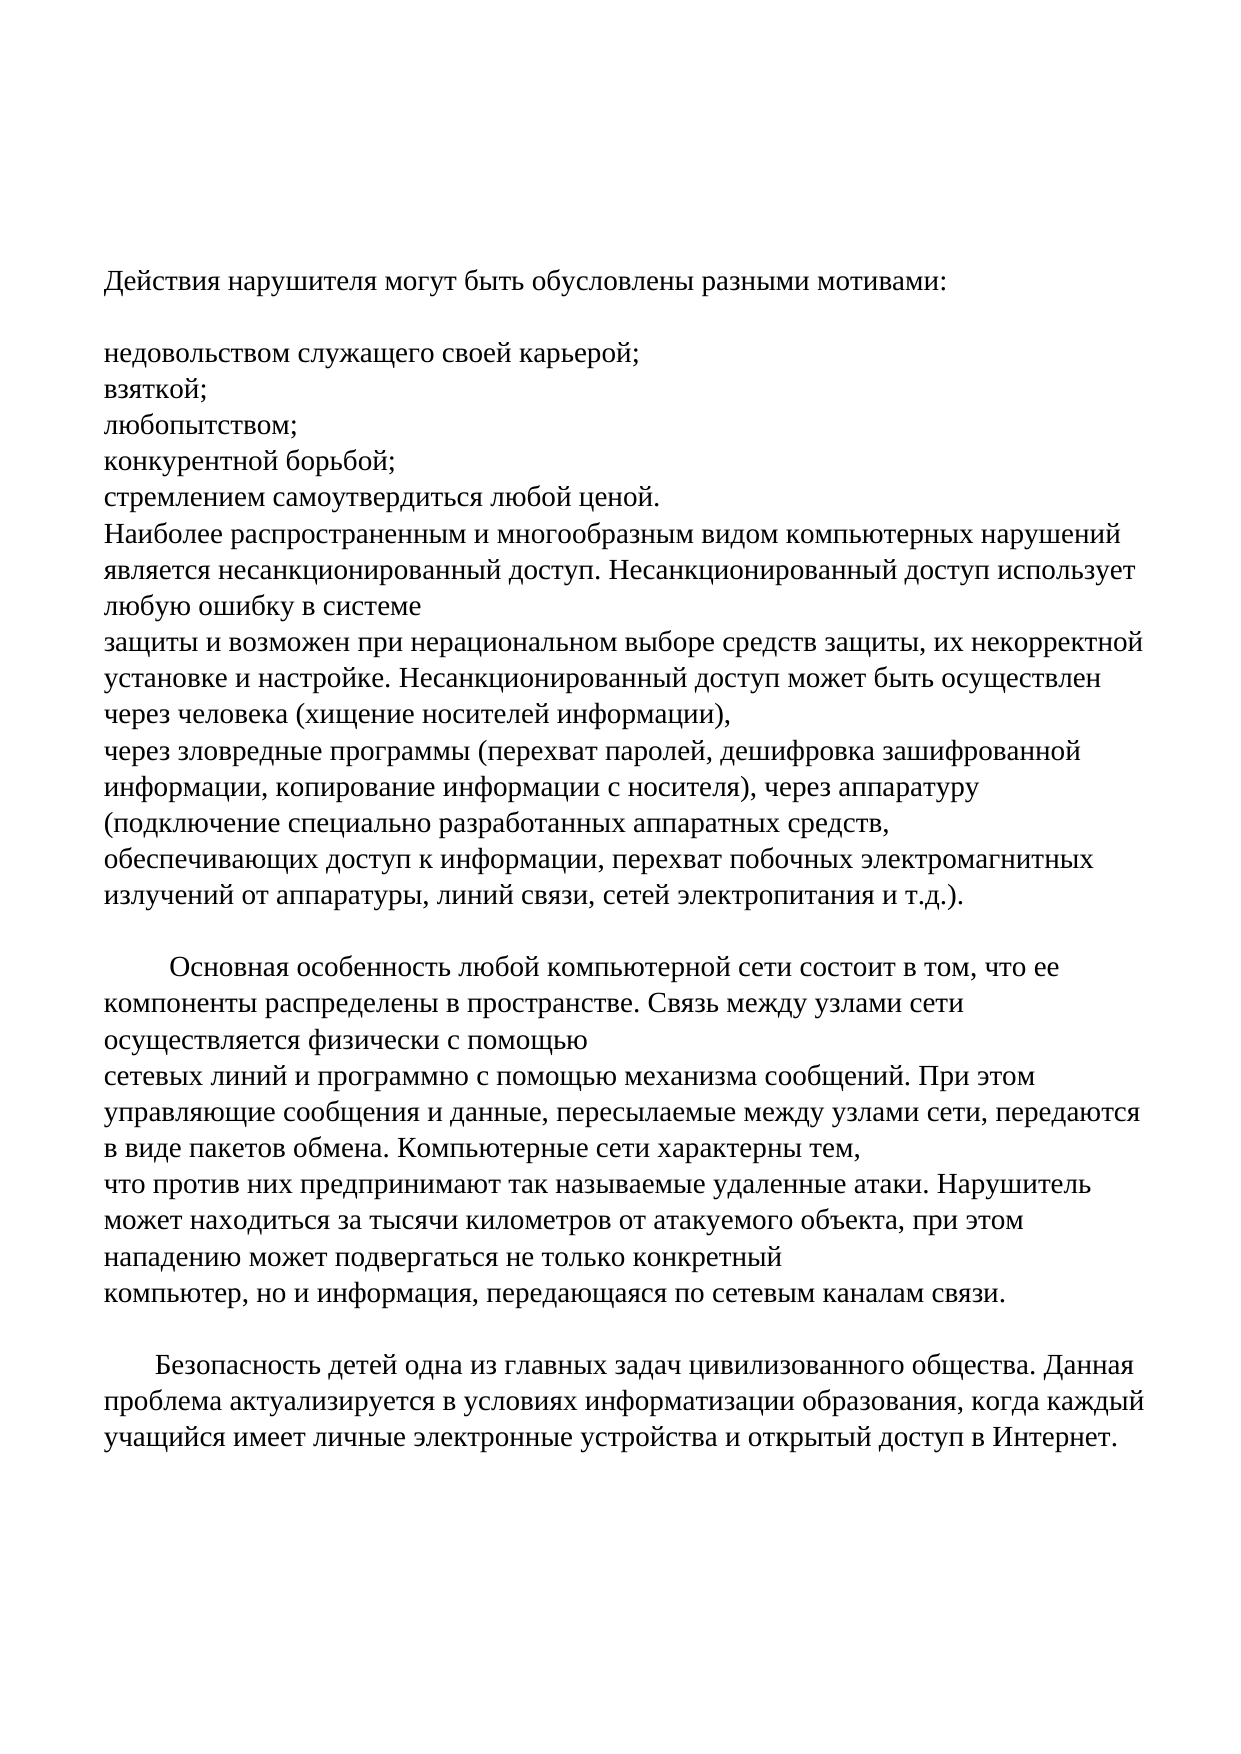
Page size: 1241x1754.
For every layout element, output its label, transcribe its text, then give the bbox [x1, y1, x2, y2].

text сетевых линий и программно с помощью механизма сообщений. При этом управляющие сообщения и данные, пересылаемые между узлами сети, передаются в виде пакетов обмена. Компьютерные сети характерны тем, [103, 1058, 1152, 1164]
text стремлением самоутвердиться любой ценой. [103, 479, 1152, 513]
text защиты и возможен при нерациональном выборе средств защиты, их некорректной установке и настройке. Несанкционированный доступ может быть осуществлен через человека (хищение носителей информации), [103, 624, 1152, 730]
text компьютер, но и информация, передающаяся по сетевым каналам связи. [103, 1275, 1152, 1308]
text недовольством служащего своей карьерой; [103, 335, 1152, 368]
text через зловредные программы (перехват паролей, дешифровка зашифрованной информации, копирование информации с носителя), через аппаратуру (подключение специально разработанных аппаратных средств, [103, 733, 1152, 838]
text обеспечивающих доступ к информации, перехват побочных электромагнитных излучений от аппаратуры, линий связи, сетей электропитания и т.д.). [103, 841, 1152, 911]
text конкурентной борьбой; [103, 443, 1152, 477]
text Основная особенность любой компьютерной сети состоит в том, что ее компоненты распределены в пространстве. Связь между узлами сети осуществляется физически с помощью [103, 949, 1152, 1055]
text взяткой; [103, 371, 1152, 405]
text что против них предпринимают так называемые удаленные атаки. Нарушитель может находиться за тысячи километров от атакуемого объекта, при этом нападению может подвергаться не только конкретный [103, 1166, 1152, 1272]
text Действия нарушителя могут быть обусловлены разными мотивами: [103, 263, 1152, 296]
text любопытством; [103, 407, 1152, 441]
text Безопасность детей одна из главных задач цивилизованного общества. Данная проблема актуализируется в условиях информатизации образования, когда каждый учащийся имеет личные электронные устройства и открытый доступ в Интернет. [103, 1347, 1152, 1453]
text Наиболее распространенным и многообразным видом компьютерных нарушений является несанкционированный доступ. Несанкционированный доступ использует любую ошибку в системе [103, 516, 1152, 622]
